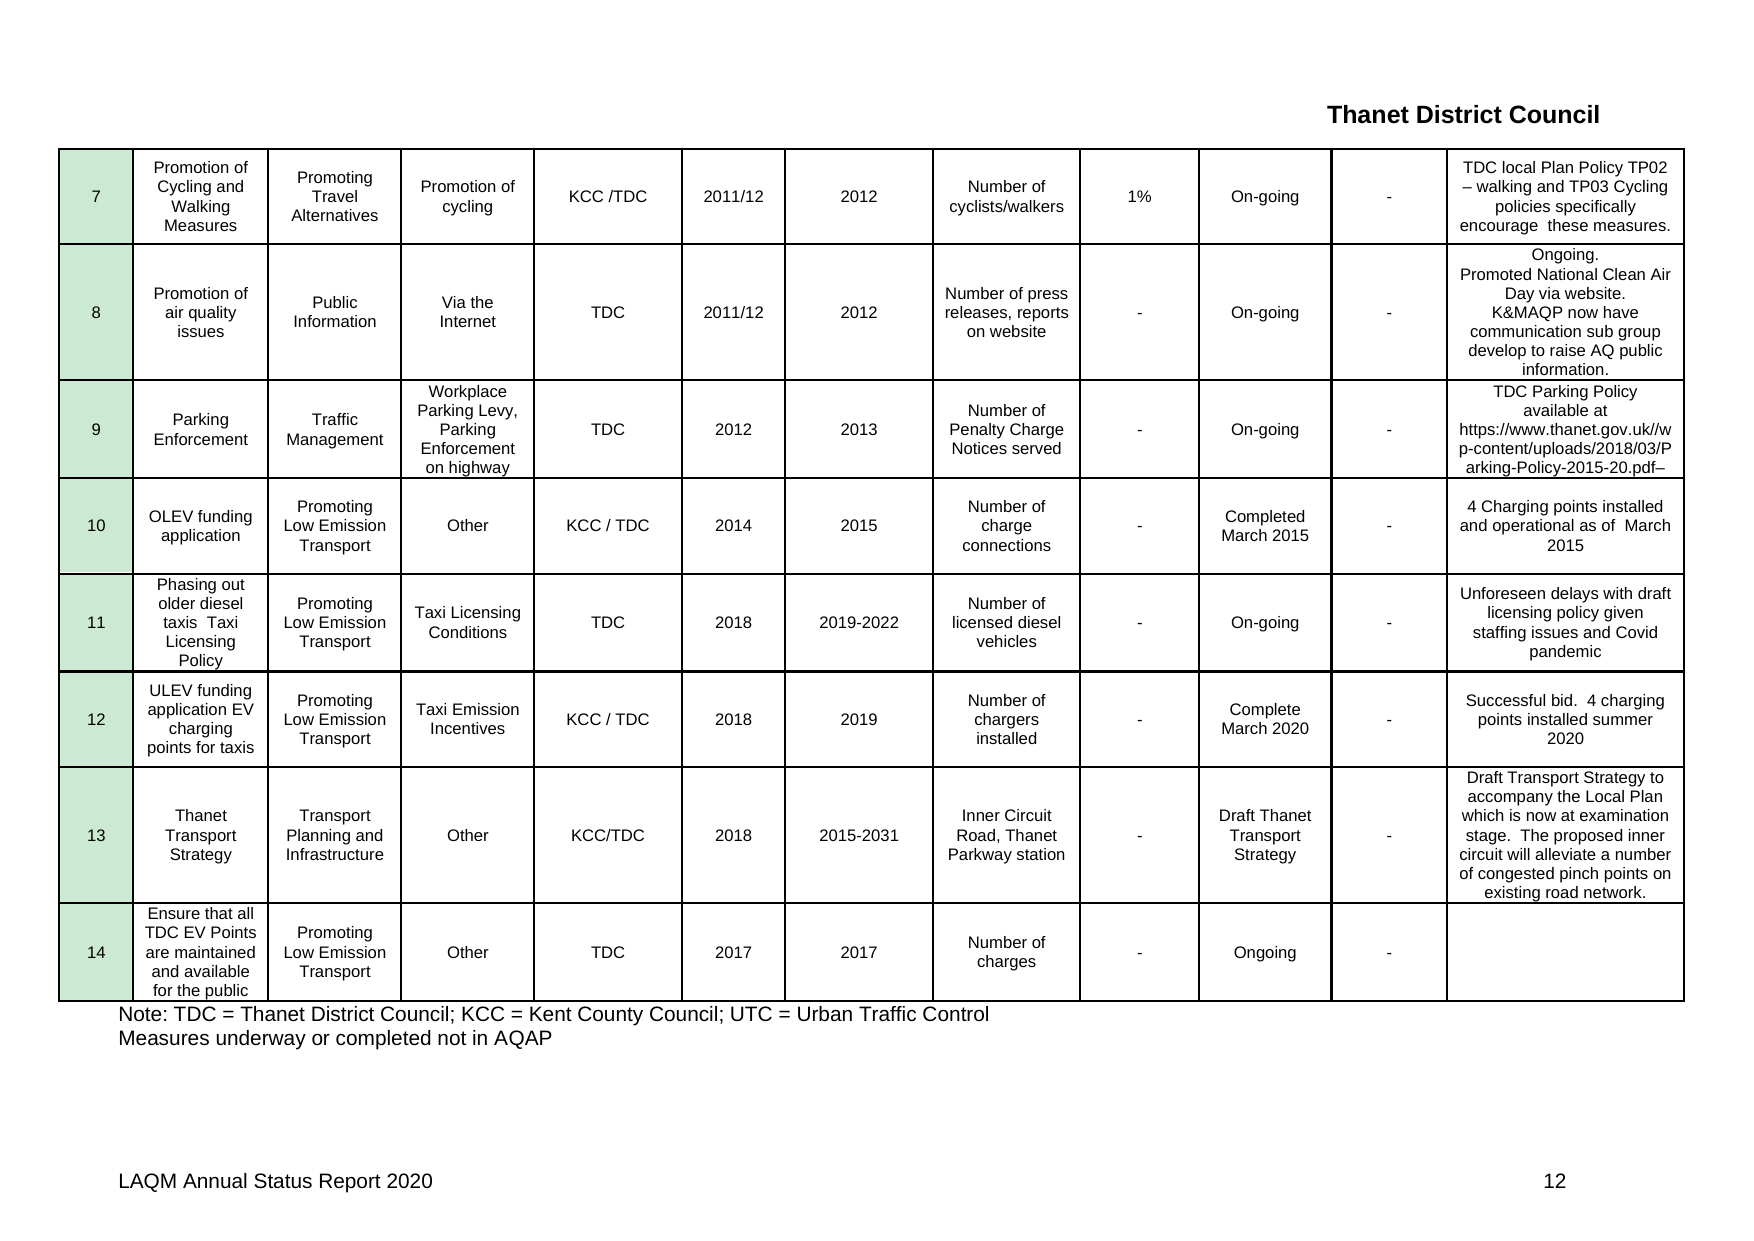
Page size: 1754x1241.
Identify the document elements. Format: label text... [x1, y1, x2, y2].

table_cell KCC /TDC [535, 150, 681, 243]
table_cell Ensure that all TDC EV Points are maintained and available for the public [134, 904, 267, 1000]
table_cell 7 [60, 150, 132, 243]
table_cell - [1333, 768, 1446, 902]
table_cell 2011/12 [683, 245, 784, 379]
table_cell TDC [535, 245, 681, 379]
table_cell KCC / TDC [535, 479, 681, 572]
table_cell Promotion of Cycling and Walking Measures [134, 150, 267, 243]
table_cell Thanet Transport Strategy [134, 768, 267, 902]
table_cell - [1333, 479, 1446, 572]
table_cell Traffic Management [269, 381, 400, 477]
table_cell 2019-2022 [786, 575, 932, 670]
table_cell Unforeseen delays with draft licensing policy given staffing issues and Covid pandemic [1448, 575, 1683, 670]
table_cell 2011/12 [683, 150, 784, 243]
table_cell Via the Internet [402, 245, 533, 379]
table_cell Complete March 2020 [1200, 673, 1330, 766]
table_cell Number of cyclists/walkers [934, 150, 1079, 243]
table_cell - [1081, 381, 1198, 477]
table_cell Workplace Parking Levy, Parking Enforcement on highway [402, 381, 533, 477]
table_cell Inner Circuit Road, Thanet Parkway station [934, 768, 1079, 902]
text Measures underway or completed not in AQAP [118, 1026, 1600, 1050]
table_cell Number of charges [934, 904, 1079, 1000]
table_cell On-going [1200, 381, 1330, 477]
table_cell KCC / TDC [535, 673, 681, 766]
table_cell TDC [535, 575, 681, 670]
table_cell - [1081, 245, 1198, 379]
table_cell Other [402, 768, 533, 902]
table_cell 12 [60, 673, 132, 766]
table_cell Taxi Emission Incentives [402, 673, 533, 766]
table_cell Promoting Low Emission Transport [269, 904, 400, 1000]
table_cell Completed March 2015 [1200, 479, 1330, 572]
table_cell 2014 [683, 479, 784, 572]
table_cell 2012 [786, 150, 932, 243]
table_cell - [1081, 673, 1198, 766]
table_cell 2012 [786, 245, 932, 379]
table_cell Draft Thanet Transport Strategy [1200, 768, 1330, 902]
table_cell 14 [60, 904, 132, 1000]
table_cell OLEV funding application [134, 479, 267, 572]
table_cell Ongoing [1200, 904, 1330, 1000]
table_cell 13 [60, 768, 132, 902]
table_cell 11 [60, 575, 132, 670]
table_cell 2015-2031 [786, 768, 932, 902]
table_cell - [1333, 673, 1446, 766]
table_cell Parking Enforcement [134, 381, 267, 477]
table_cell 1% [1081, 150, 1198, 243]
table_cell 2015 [786, 479, 932, 572]
table_cell 4 Charging points installed and operational as of March 2015 [1448, 479, 1683, 572]
table_cell Successful bid. 4 charging points installed summer 2020 [1448, 673, 1683, 766]
table_cell 8 [60, 245, 132, 379]
table_cell Phasing out older diesel taxis Taxi Licensing Policy [134, 575, 267, 670]
table_cell On-going [1200, 150, 1330, 243]
table_cell - [1081, 768, 1198, 902]
table_cell Promoting Low Emission Transport [269, 673, 400, 766]
table_cell Taxi Licensing Conditions [402, 575, 533, 670]
table_cell Ongoing. Promoted National Clean Air Day via website. K&MAQP now have communication sub group develop to raise AQ public information. [1448, 245, 1683, 379]
table_cell Promotion of air quality issues [134, 245, 267, 379]
table_cell - [1333, 245, 1446, 379]
table_cell - [1333, 904, 1446, 1000]
table_cell - [1081, 904, 1198, 1000]
table_cell 2013 [786, 381, 932, 477]
table_cell Number of press releases, reports on website [934, 245, 1079, 379]
table_cell 2017 [683, 904, 784, 1000]
table_cell Other [402, 904, 533, 1000]
table_cell 2018 [683, 768, 784, 902]
table_cell TDC [535, 904, 681, 1000]
table_cell - [1081, 575, 1198, 670]
table_cell Promoting Low Emission Transport [269, 479, 400, 572]
table_cell 2019 [786, 673, 932, 766]
table_cell 2018 [683, 673, 784, 766]
table_cell Promoting Low Emission Transport [269, 575, 400, 670]
table_cell Draft Transport Strategy to accompany the Local Plan which is now at examination stage. The proposed inner circuit will alleviate a number of congested pinch points on existing road network. [1448, 768, 1683, 902]
table_cell 9 [60, 381, 132, 477]
text Note: TDC = Thanet District Council; KCC = Kent County Council; UTC = Urban Traffic Control [118, 1002, 1600, 1026]
table_cell 10 [60, 479, 132, 572]
table_cell - [1333, 150, 1446, 243]
table_cell TDC local Plan Policy TP02 – walking and TP03 Cycling policies specifically encourage these measures. [1448, 150, 1683, 243]
table_cell Number of licensed diesel vehicles [934, 575, 1079, 670]
table_cell 2018 [683, 575, 784, 670]
table_cell - [1333, 575, 1446, 670]
table_cell Other [402, 479, 533, 572]
table_cell Number of charge connections [934, 479, 1079, 572]
table_cell On-going [1200, 245, 1330, 379]
table_cell KCC/TDC [535, 768, 681, 902]
table_cell Promotion of cycling [402, 150, 533, 243]
table_cell - [1333, 381, 1446, 477]
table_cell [269, 150, 400, 243]
table_cell Transport Planning and Infrastructure [269, 768, 400, 902]
table_cell TDC Parking Policy available at https://www.thanet.gov.uk//wp-content/uploads/2018/03/Parking-Policy-2015-20.pdf– [1448, 381, 1683, 477]
table_cell On-going [1200, 575, 1330, 670]
table_cell Public Information [269, 245, 400, 379]
table_cell 2012 [683, 381, 784, 477]
table_cell 2017 [786, 904, 932, 1000]
table_cell Number of Penalty Charge Notices served [934, 381, 1079, 477]
table_cell [1448, 904, 1683, 1000]
table_cell Number of chargers installed [934, 673, 1079, 766]
table_cell TDC [535, 381, 681, 477]
table_cell - [1081, 479, 1198, 572]
table_cell ULEV funding application EV charging points for taxis [134, 673, 267, 766]
